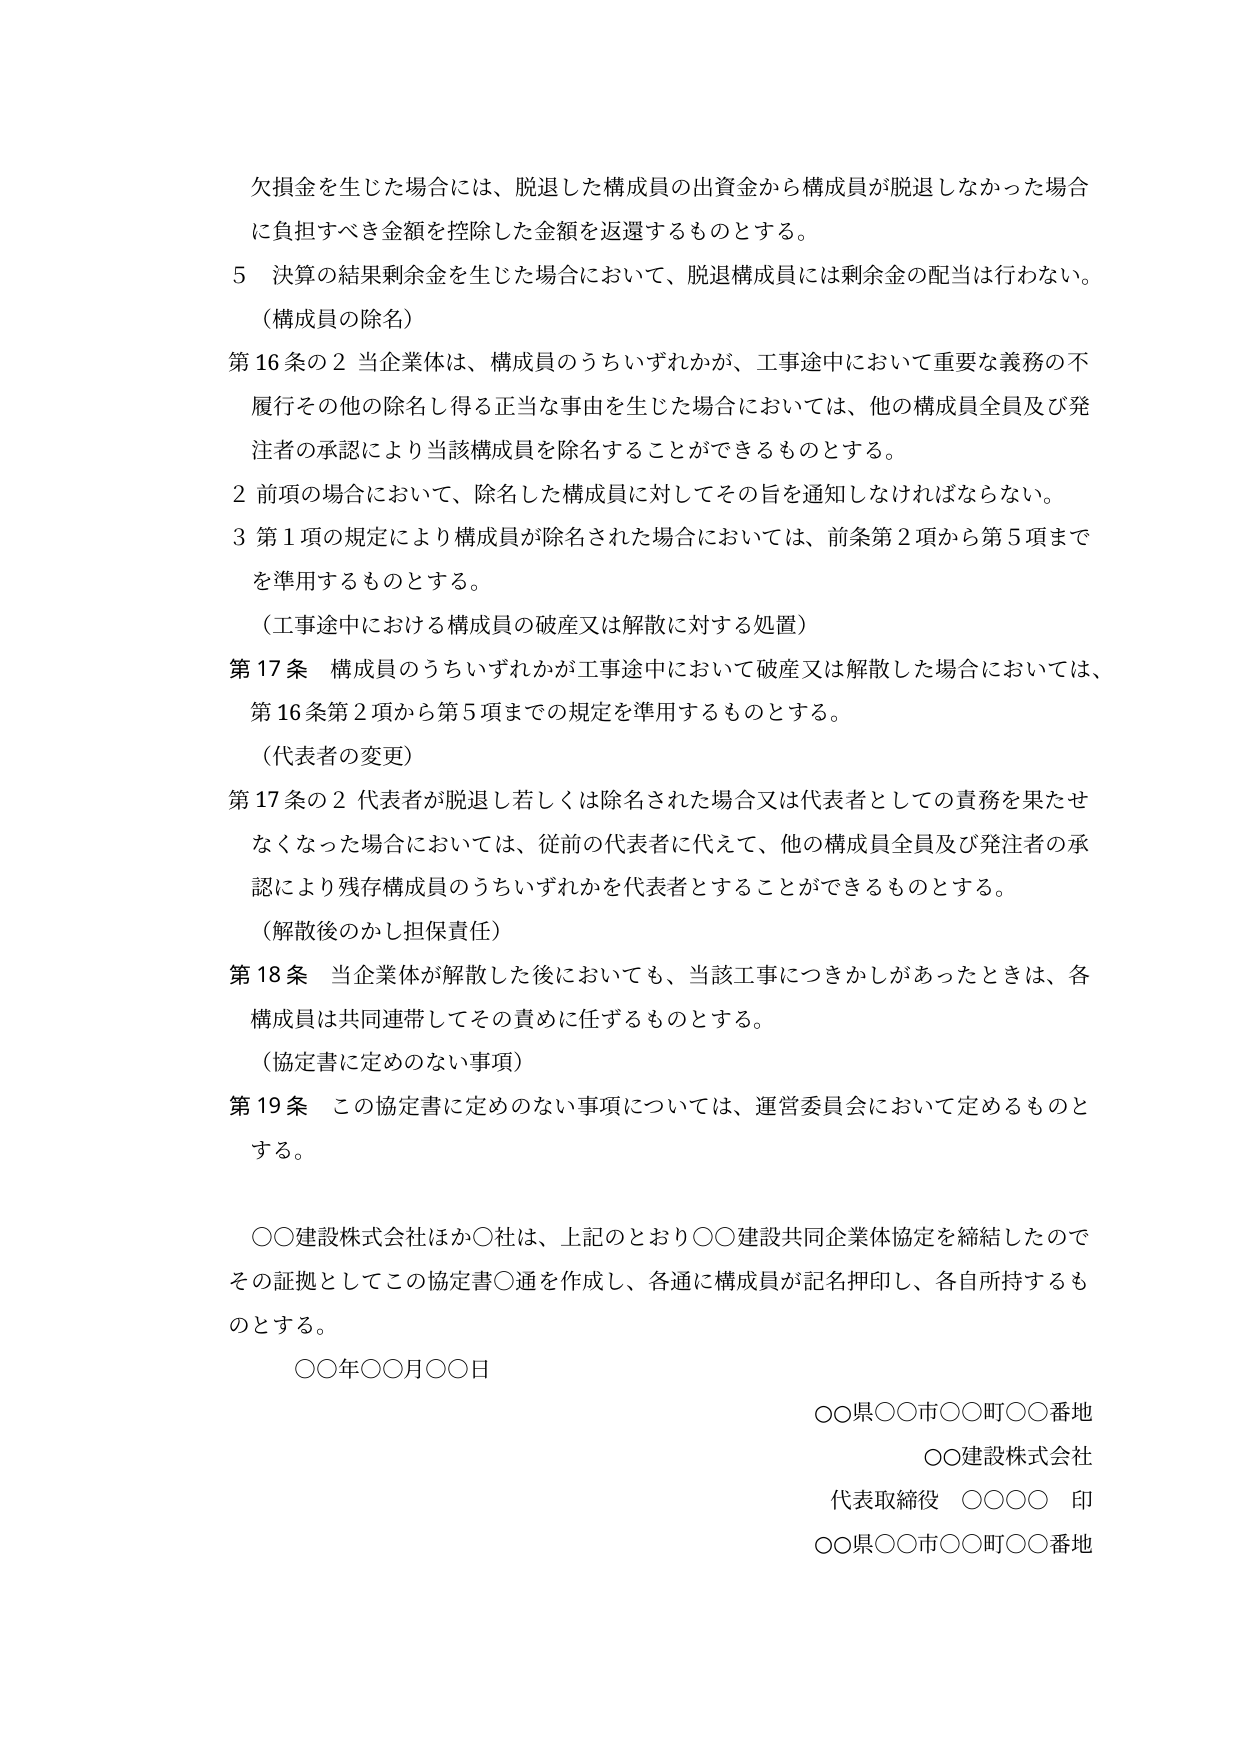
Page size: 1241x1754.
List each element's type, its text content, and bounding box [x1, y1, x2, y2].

text 代表取締役 ○○○○ 印 [207, 1477, 1092, 1521]
text ２ 前項の場合において、除名した構成員に対してその旨を通知しなければならない。 [207, 471, 1092, 514]
text （代表者の変更） [207, 733, 1092, 777]
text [207, 164, 1092, 252]
text （協定書に定めのない事項） [207, 1039, 1092, 1083]
text ３ 第１項の規定により構成員が除名された場合においては、前条第２項から第５項までを準用するものとする。 [229, 514, 1092, 602]
text ○○年○○月○○日 [207, 1346, 1092, 1389]
text ○○県○○市○○町○○番地 [207, 1521, 1092, 1564]
text ○○建設株式会社ほか○社は、上記のとおり○○建設共同企業体協定を締結したので、その証拠としてこの協定書○通を作成し、各通に構成員が記名押印し、各自所持するものとする。 [207, 1214, 1092, 1346]
text 第17条の２ 代表者が脱退し若しくは除名された場合又は代表者としての責務を果たせなくなった場合においては、従前の代表者に代えて、他の構成員全員及び発注者の承認により残存構成員のうちいずれかを代表者とすることができるものとする。 [229, 777, 1092, 908]
text ５ 決算の結果剰余金を生じた場合において、脱退構成員には剰余金の配当は行わない。 [207, 252, 1092, 296]
text 第17条 構成員のうちいずれかが工事途中において破産又は解散した場合においては、第16条第２項から第５項までの規定を準用するものとする。 [207, 646, 1092, 733]
text ○○県○○市○○町○○番地 [207, 1389, 1092, 1433]
text ○○建設株式会社 [207, 1433, 1092, 1477]
text （工事途中における構成員の破産又は解散に対する処置） [207, 602, 1092, 646]
text 第18条 当企業体が解散した後においても、当該工事につきかしがあったときは、各構成員は共同連帯してその責めに任ずるものとする。 [207, 952, 1092, 1039]
text 第19条 この協定書に定めのない事項については、運営委員会において定めるものとする。 [207, 1083, 1092, 1171]
text 第16条の２ 当企業体は、構成員のうちいずれかが、工事途中において重要な義務の不履行その他の除名し得る正当な事由を生じた場合においては、他の構成員全員及び発注者の承認により当該構成員を除名することができるものとする。 [229, 339, 1092, 471]
text （構成員の除名） [207, 296, 1092, 339]
text （解散後のかし担保責任） [229, 908, 1092, 952]
